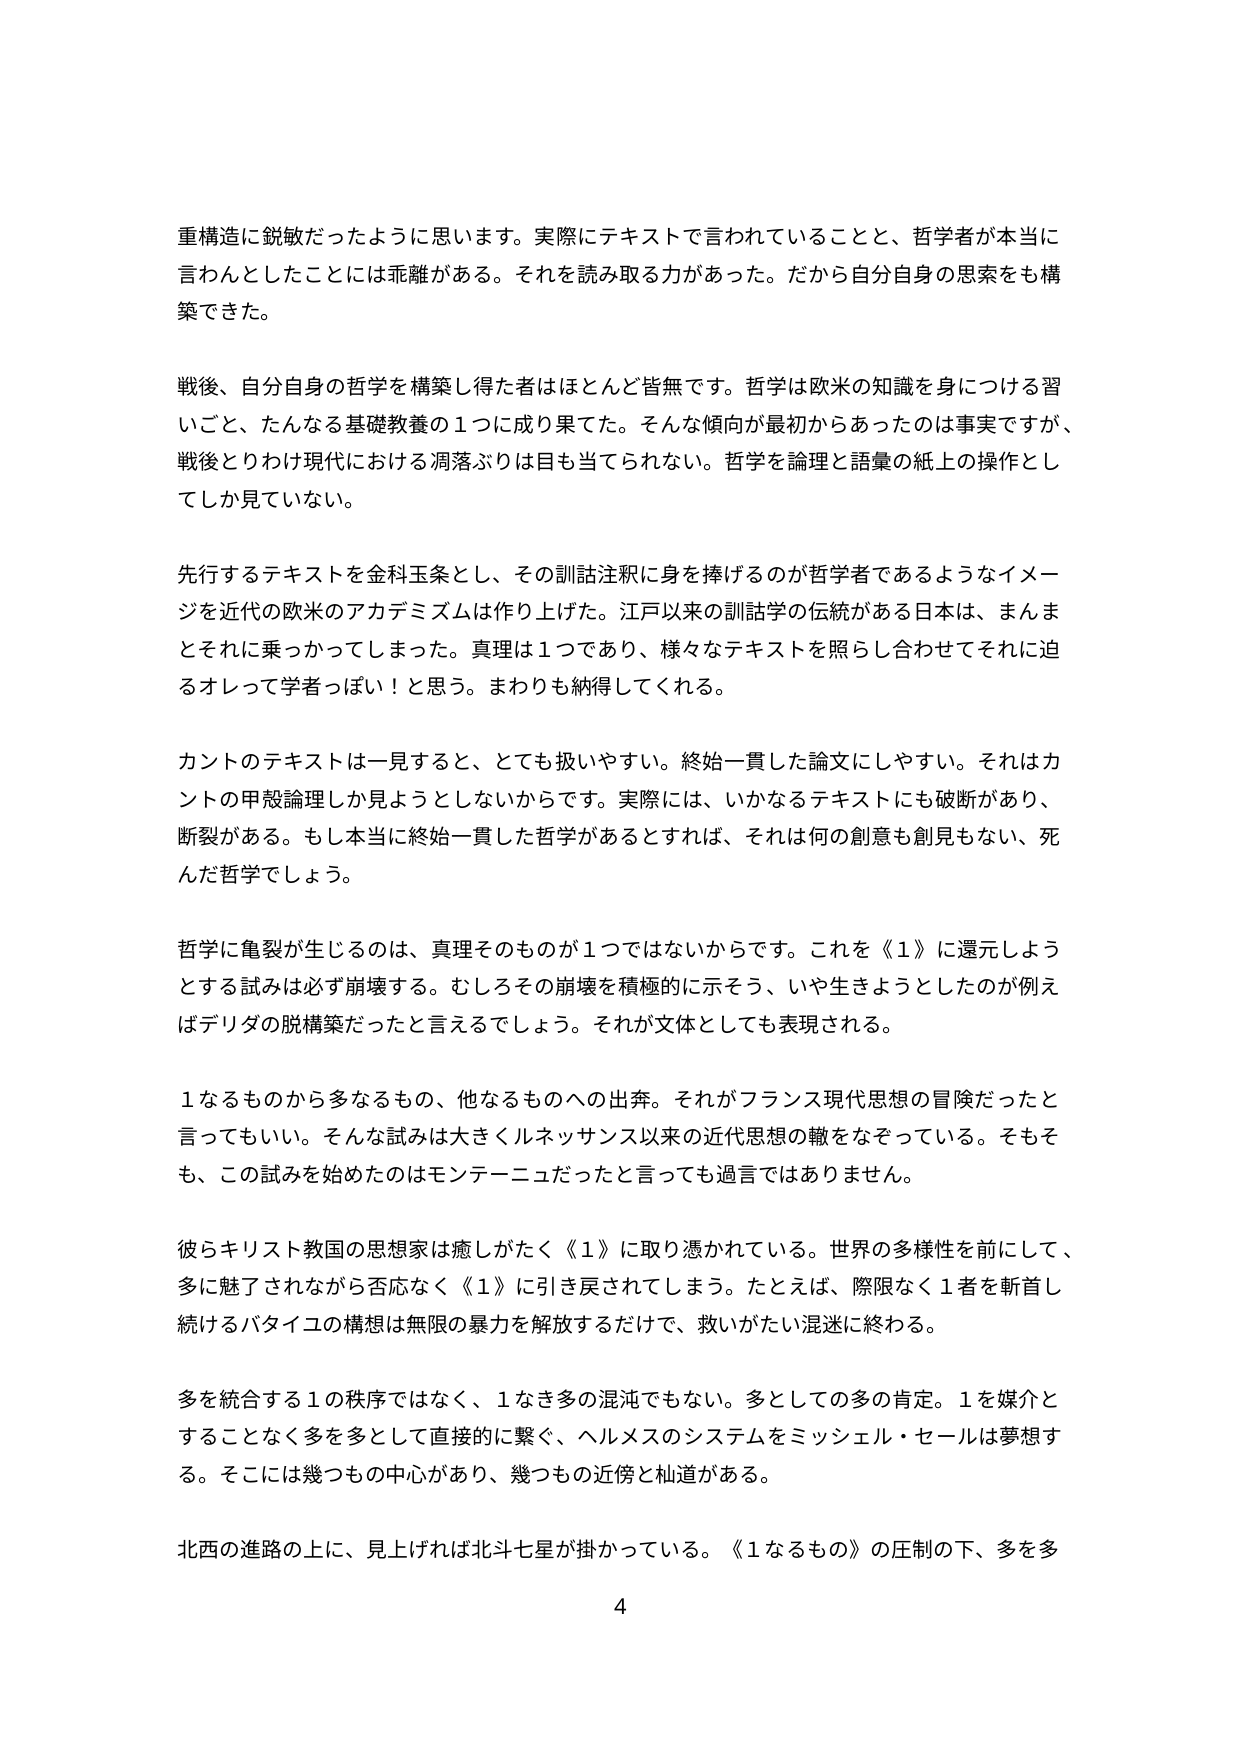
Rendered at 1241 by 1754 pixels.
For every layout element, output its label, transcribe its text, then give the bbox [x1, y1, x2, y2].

text 哲学に亀裂が生じるのは、真理そのものが１つではないからです。これを《１》に還元しようとする試みは必ず崩壊する。むしろその崩壊を積極的に示そう、いや生きようとしたのが例えばデリダの脱構築だったと言えるでしょう。それが文体としても表現される。 [177, 929, 1063, 1042]
text 戦後、自分自身の哲学を構築し得た者はほとんど皆無です。哲学は欧米の知識を身につける習いごと、たんなる基礎教養の１つに成り果てた。そんな傾向が最初からあったのは事実ですが、戦後とりわけ現代における凋落ぶりは目も当てられない。哲学を論理と語彙の紙上の操作としてしか見ていない。 [177, 367, 1063, 517]
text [177, 217, 1063, 329]
text 先行するテキストを金科玉条とし、その訓詁注釈に身を捧げるのが哲学者であるようなイメージを近代の欧米のアカデミズムは作り上げた。江戸以来の訓詁学の伝統がある日本は、まんまとそれに乗っかってしまった。真理は１つであり、様々なテキストを照らし合わせてそれに迫るオレって学者っぽい！と思う。まわりも納得してくれる。 [177, 554, 1063, 704]
text カントのテキストは一見すると、とても扱いやすい。終始一貫した論文にしやすい。それはカントの甲殻論理しか見ようとしないからです。実際には、いかなるテキストにも破断があり、断裂がある。もし本当に終始一貫した哲学があるとすれば、それは何の創意も創見もない、死んだ哲学でしょう。 [177, 742, 1063, 892]
text 多を統合する１の秩序ではなく、１なき多の混沌でもない。多としての多の肯定。１を媒介とすることなく多を多として直接的に繋ぐ、ヘルメスのシステムをミッシェル・セールは夢想する。そこには幾つもの中心があり、幾つもの近傍と杣道がある。 [177, 1379, 1063, 1492]
text 彼らキリスト教国の思想家は癒しがたく《１》に取り憑かれている。世界の多様性を前にして、多に魅了されながら否応なく《１》に引き戻されてしまう。たとえば、際限なく１者を斬首し続けるバタイユの構想は無限の暴力を解放するだけで、救いがたい混迷に終わる。 [177, 1229, 1063, 1342]
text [177, 1529, 1063, 1567]
text １なるものから多なるもの、他なるものへの出奔。それがフランス現代思想の冒険だったと言ってもいい。そんな試みは大きくルネッサンス以来の近代思想の轍をなぞっている。そもそも、この試みを始めたのはモンテーニュだったと言っても過言ではありません。 [177, 1079, 1063, 1192]
